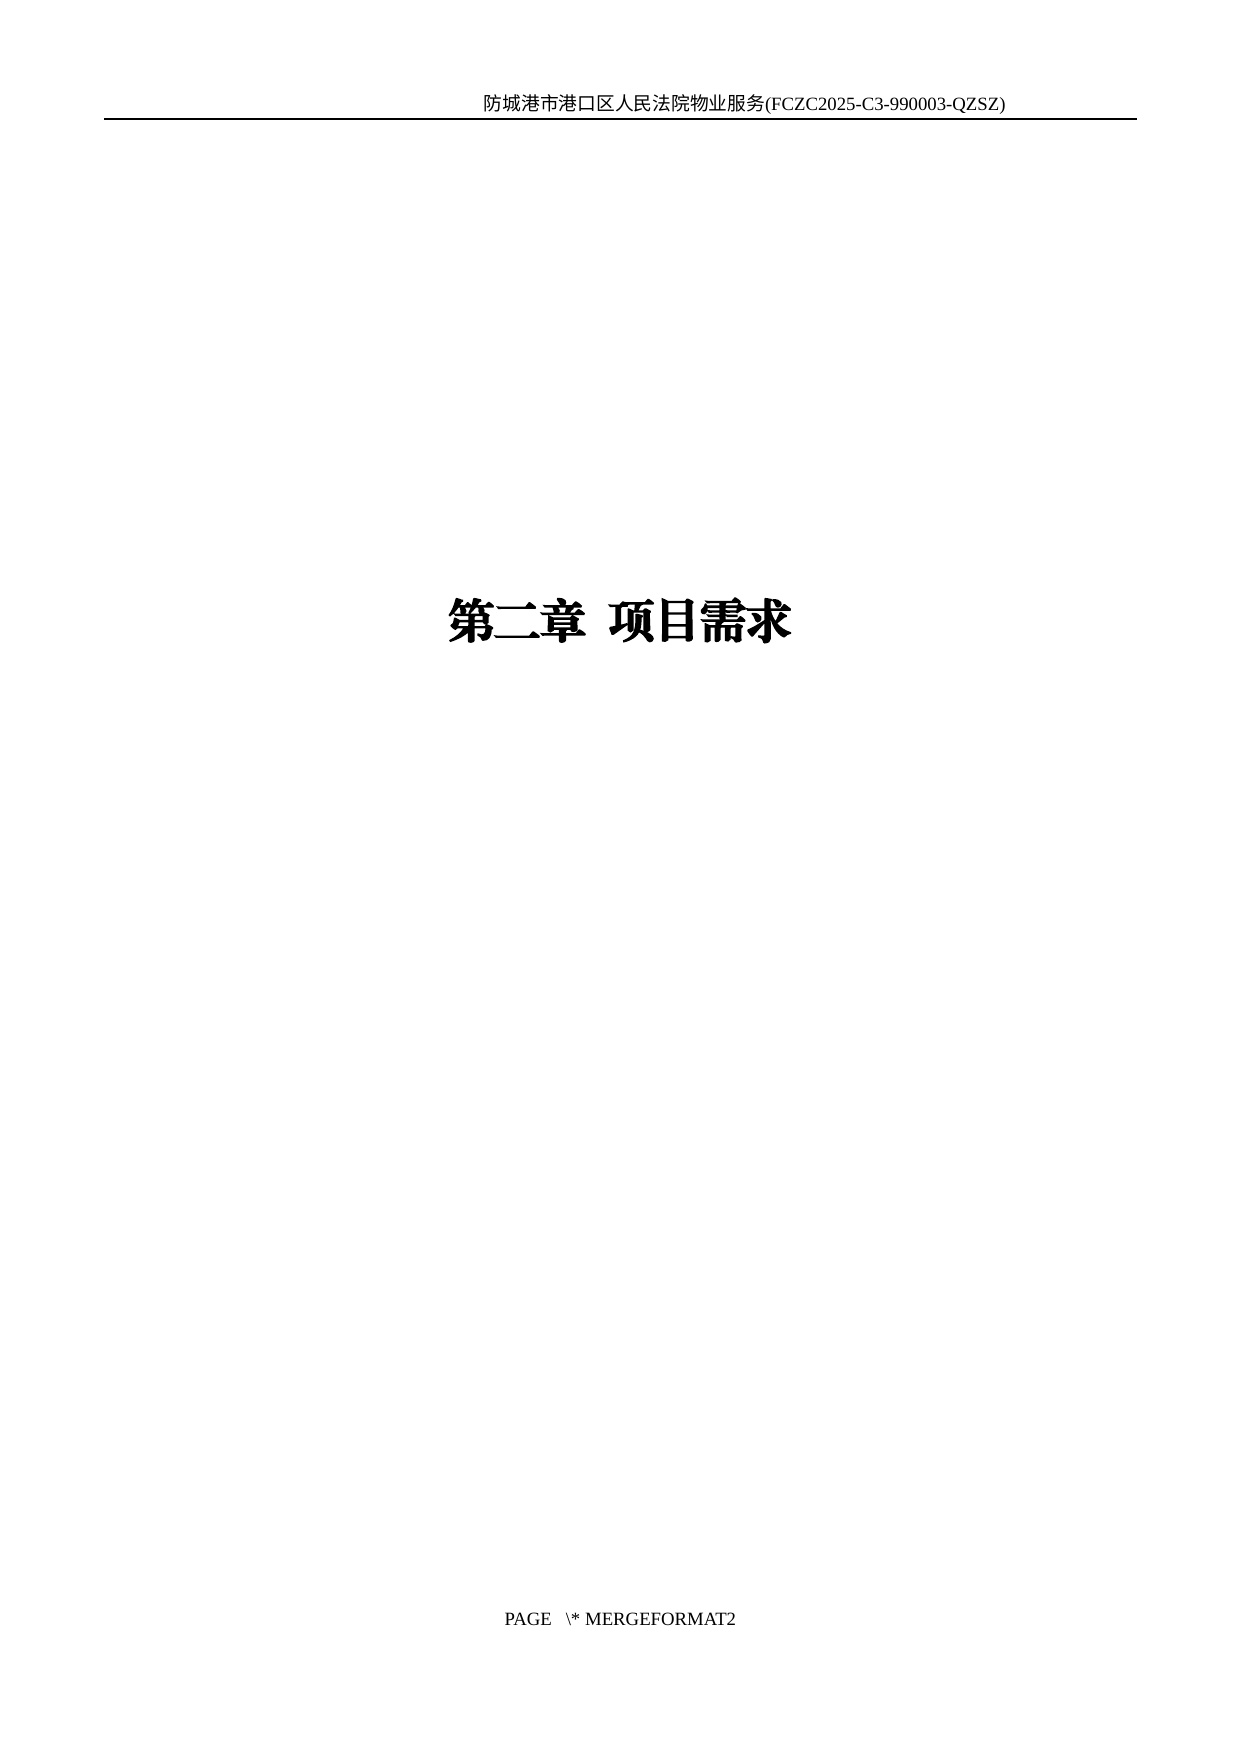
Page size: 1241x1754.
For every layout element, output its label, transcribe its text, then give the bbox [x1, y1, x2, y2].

subtitle 第二章 项目需求 [103, 590, 1137, 655]
